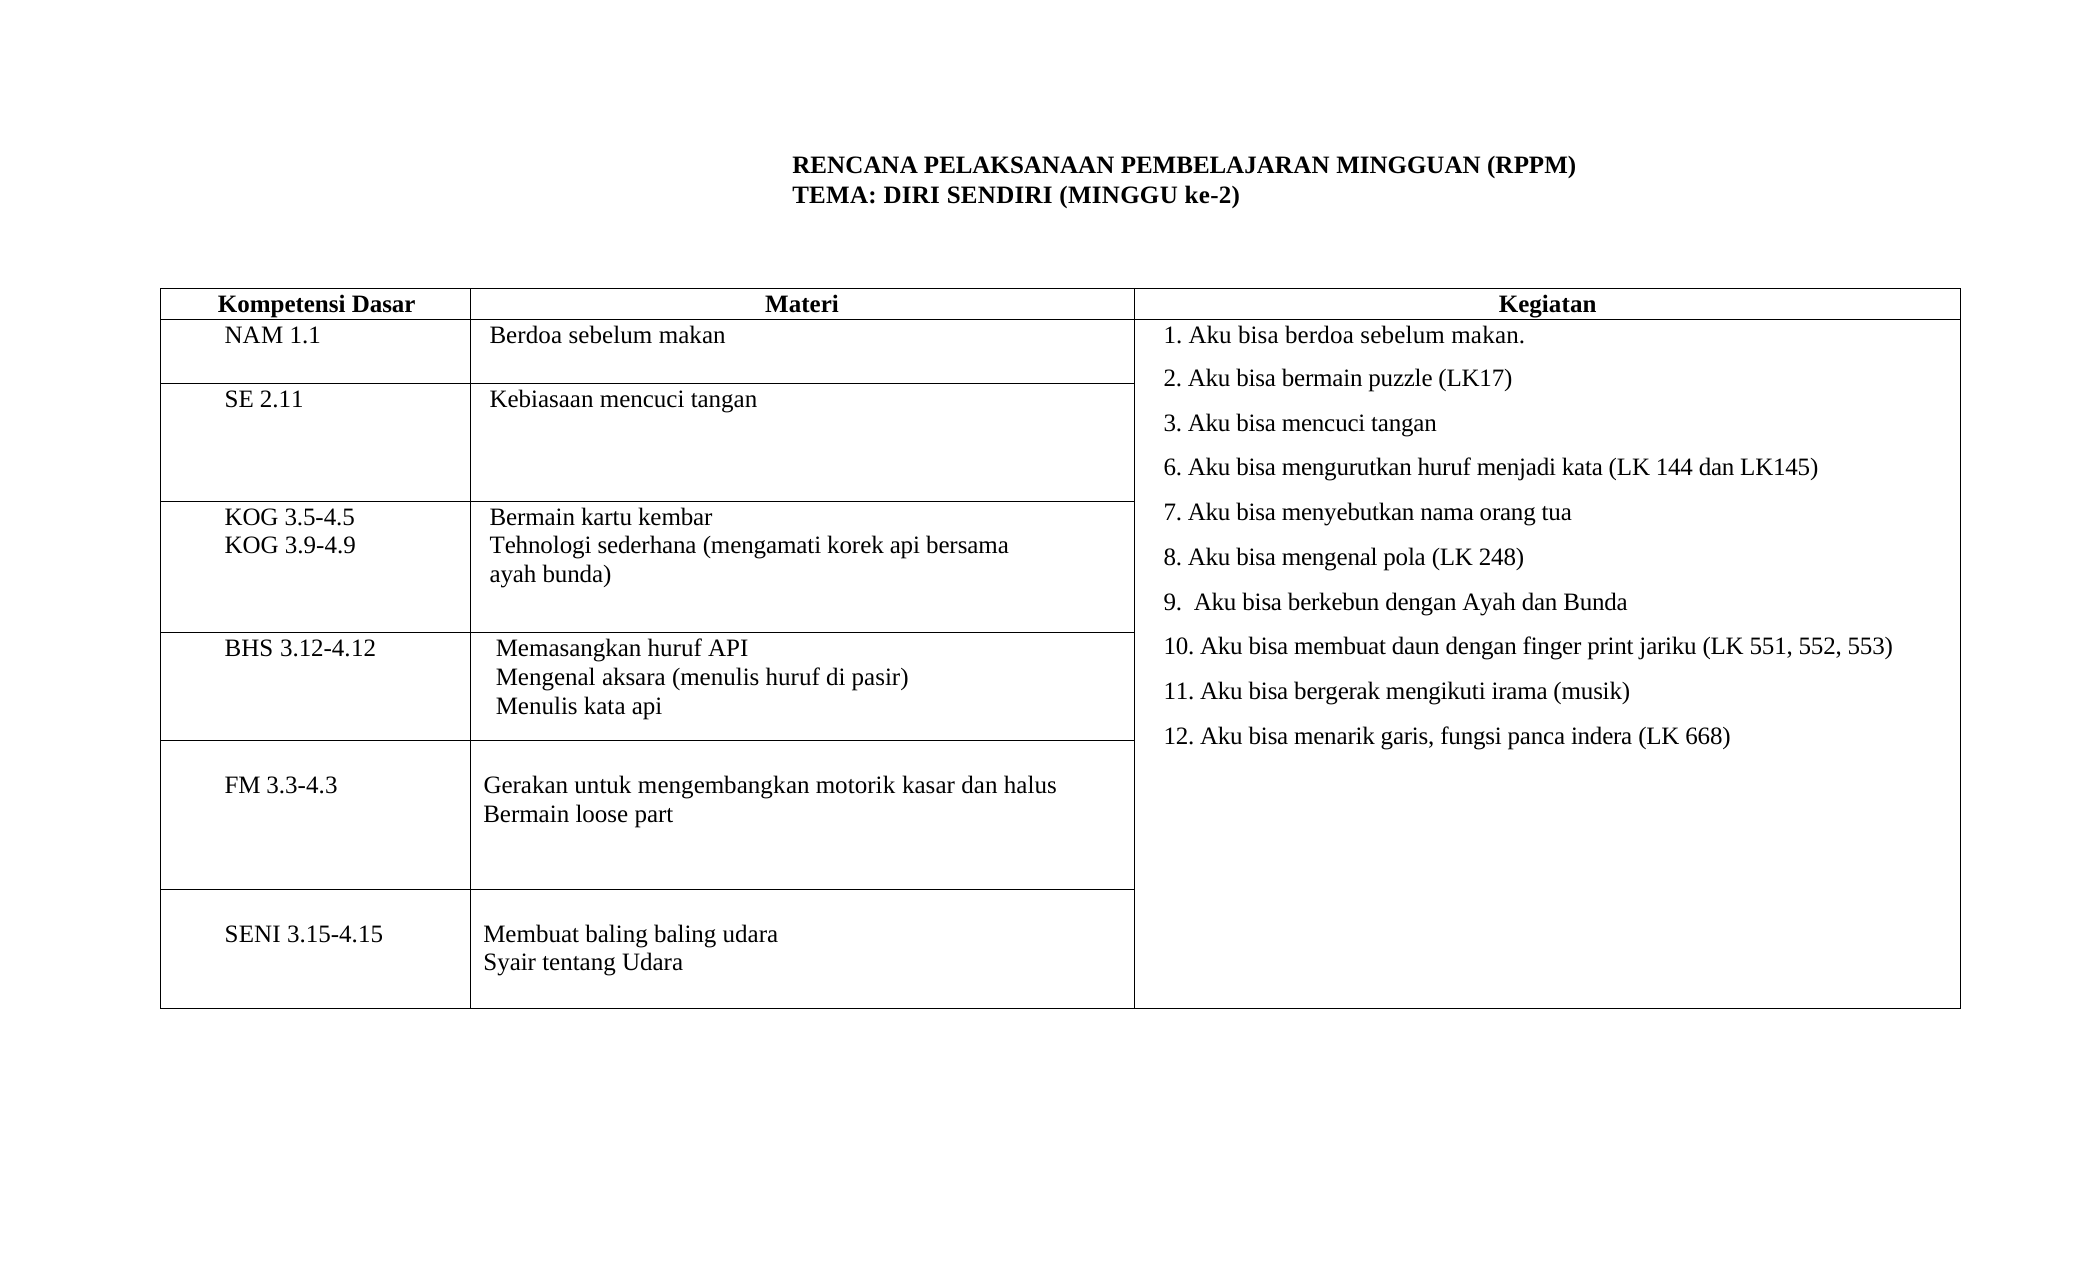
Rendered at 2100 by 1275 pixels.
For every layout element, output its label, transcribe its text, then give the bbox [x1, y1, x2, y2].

table_cell KOG 3.5-4.5 KOG 3.9-4.9 [161, 502, 470, 632]
table_cell SE 2.11 [161, 384, 470, 501]
table_cell Bermain kartu kembar Tehnologi sederhana (mengamati korek api bersama ayah bunda) [471, 502, 1134, 632]
table_cell FM 3.3-4.3 [161, 741, 470, 889]
table_cell SENI 3.15-4.15 [161, 890, 470, 1008]
table_cell Membuat baling baling udara Syair tentang Udara [471, 890, 1134, 1008]
table_cell Memasangkan huruf API Mengenal aksara (menulis huruf di pasir) Menulis kata api [471, 633, 1134, 740]
table_header Kegiatan Bermain [1135, 289, 1960, 319]
table_cell 1. Aku bisa berdoa sebelum makan. 2. Aku bisa bermain puzzle (LK17) 3. Aku bisa mencuci tangan 6. Aku bisa mengurutkan huruf menjadi kata (LK 144 dan LK145) 7. Aku bisa menyebutkan nama orang tua 8. Aku bisa mengenal pola (LK 248) 9. Aku bisa berkebun dengan Ayah dan Bunda 10. Aku bisa membuat daun dengan finger print jariku (LK 551, 552, 553) 11. Aku bisa bergerak mengikuti irama (musik) 12. Aku bisa menarik garis, fungsi panca indera (LK 668) [1135, 320, 1960, 1008]
table_header Materi [471, 289, 1134, 319]
table_cell Gerakan untuk mengembangkan motorik kasar dan halus Bermain loose part [471, 741, 1134, 889]
table_cell NAM 1.1 [161, 320, 470, 383]
text TEMA: DIRI SENDIRI (MINGGU ke-2) [792, 180, 1669, 209]
text RENCANA PELAKSANAAN PEMBELAJARAN MINGGUAN (RPPM) [792, 151, 1669, 179]
table_cell Berdoa sebelum makan [471, 320, 1134, 383]
table_cell BHS 3.12-4.12 [161, 633, 470, 740]
table_header Kompetensi Dasar [161, 289, 470, 319]
table_cell Kebiasaan mencuci tangan [471, 384, 1134, 501]
